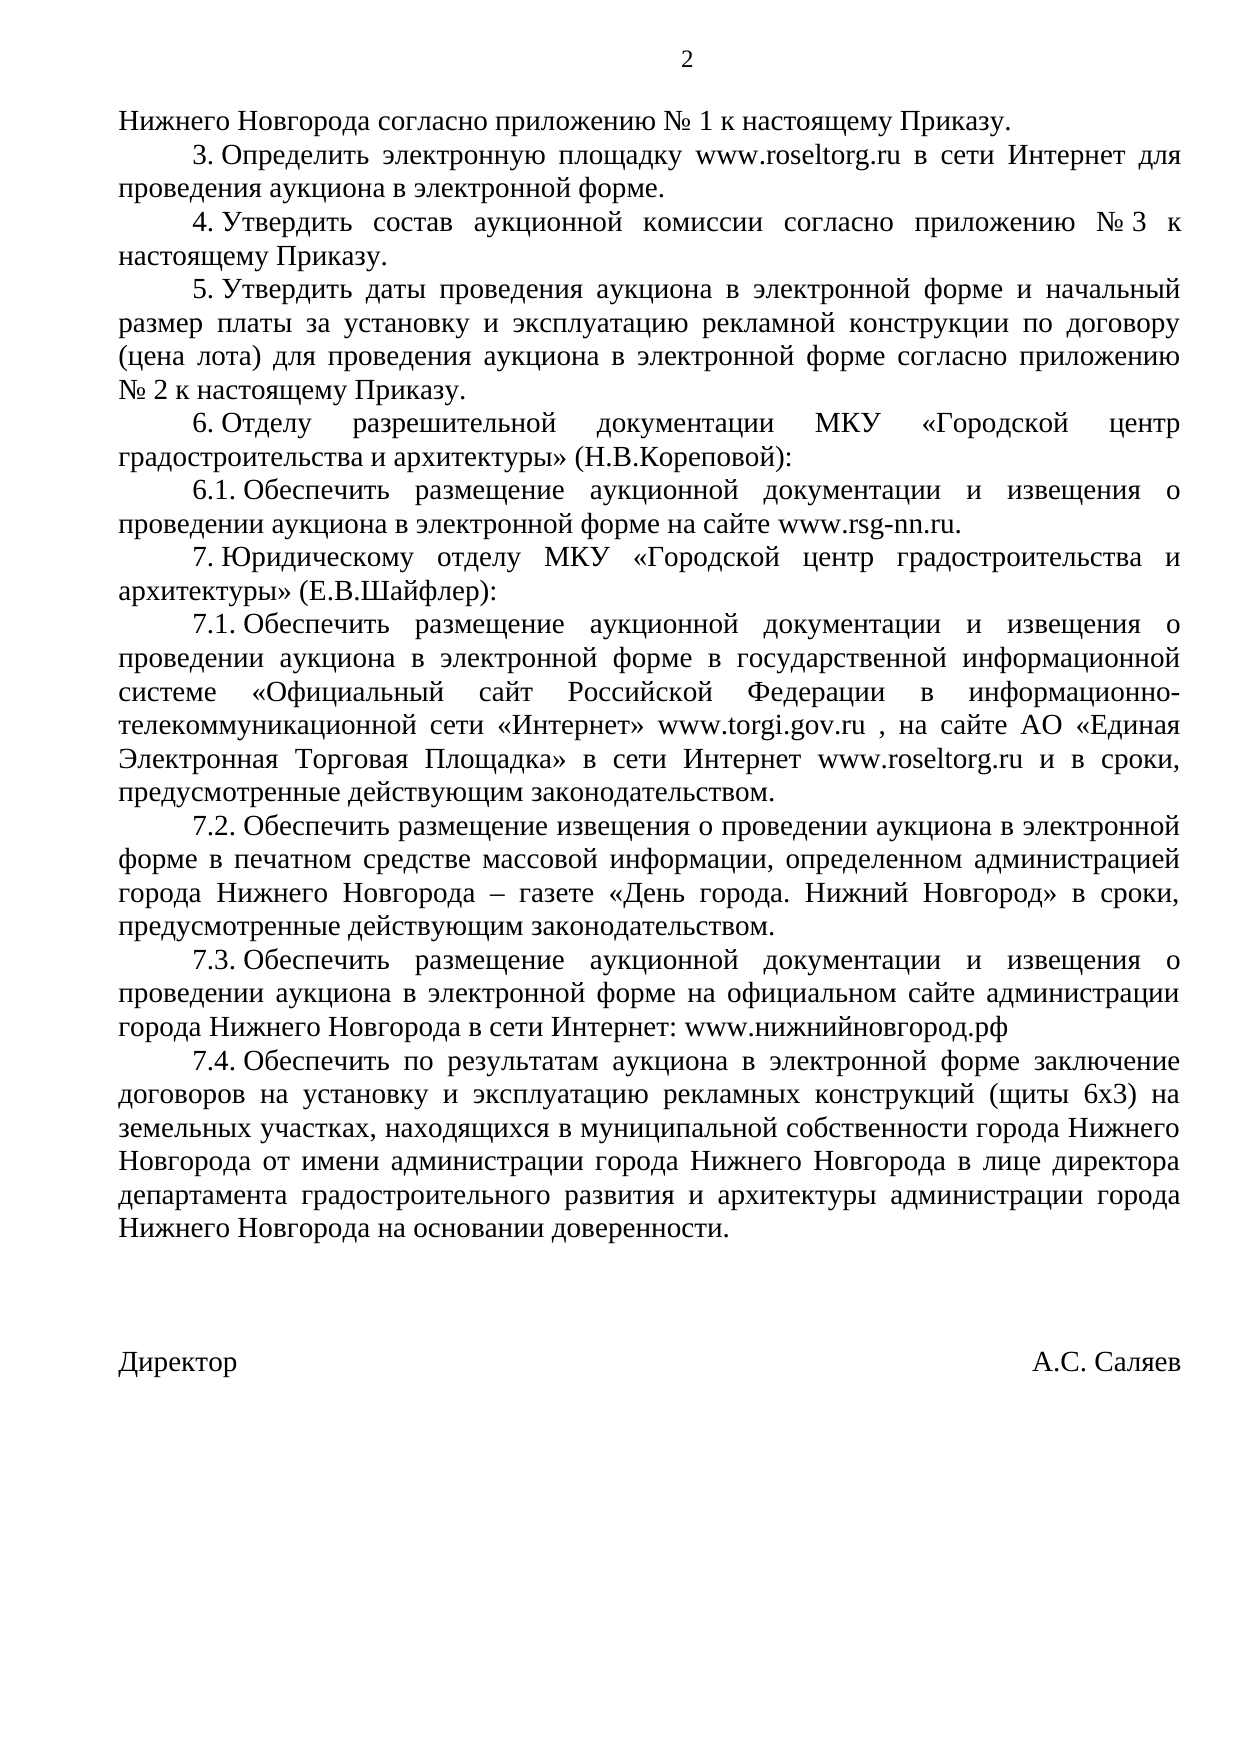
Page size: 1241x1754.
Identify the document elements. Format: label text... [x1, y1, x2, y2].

text 7.1. Обеспечить размещение аукционной документации и извещения о проведении аукциона в электронной форме в государственной информационной системе «Официальный сайт Российской Федерации в информационно-телекоммуникационной сети «Интернет» www.torgi.gov.ru , на сайте АО «Единая Электронная Торговая Площадка» в сети Интернет www.roseltorg.ru и в сроки, предусмотренные действующим законодательством. [118, 607, 1181, 808]
text 6. Отделу разрешительной документации МКУ «Городской центр градостроительства и архитектуры» (Н.В.Кореповой): [118, 405, 1181, 472]
text 7.2. Обеспечить размещение извещения о проведении аукциона в электронной форме в печатном средстве массовой информации, определенном администрацией города Нижнего Новгорода – газете «День города. Нижний Новгород» в сроки, предусмотренные действующим законодательством. [118, 808, 1181, 942]
text 7.3. Обеспечить размещение аукционной документации и извещения о проведении аукциона в электронной форме на официальном сайте администрации города Нижнего Новгорода в сети Интернет: www.нижнийновгород.рф [118, 942, 1181, 1043]
text 4. Утвердить состав аукционной комиссии согласно приложению № 3 к настоящему Приказу. [118, 204, 1181, 271]
text 5. Утвердить даты проведения аукциона в электронной форме и начальный размер платы за установку и эксплуатацию рекламной конструкции по договору (цена лота) для проведения аукциона в электронной форме согласно приложению № 2 к настоящему Приказу. [118, 271, 1181, 405]
text 6.1. Обеспечить размещение аукционной документации и извещения о проведении аукциона в электронной форме на сайте www.rsg-nn.ru. [118, 472, 1181, 539]
text 7. Юридическому отделу МКУ «Городской центр градостроительства и архитектуры» (Е.В.Шайфлер): [118, 539, 1181, 607]
text 3. Определить электронную площадку www.roseltorg.ru в сети Интернет для проведения аукциона в электронной форме. [118, 137, 1181, 204]
table_header А.С. Саляев [650, 1345, 1192, 1378]
table_header Директор [107, 1345, 649, 1378]
text 7.4. Обеспечить по результатам аукциона в электронной форме заключение договоров на установку и эксплуатацию рекламных конструкций (щиты 6х3) на земельных участках, находящихся в муниципальной собственности города Нижнего Новгорода от имени администрации города Нижнего Новгорода в лице директора департамента градостроительного развития и архитектуры администрации города Нижнего Новгорода на основании доверенности. [118, 1043, 1181, 1244]
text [118, 103, 1181, 137]
